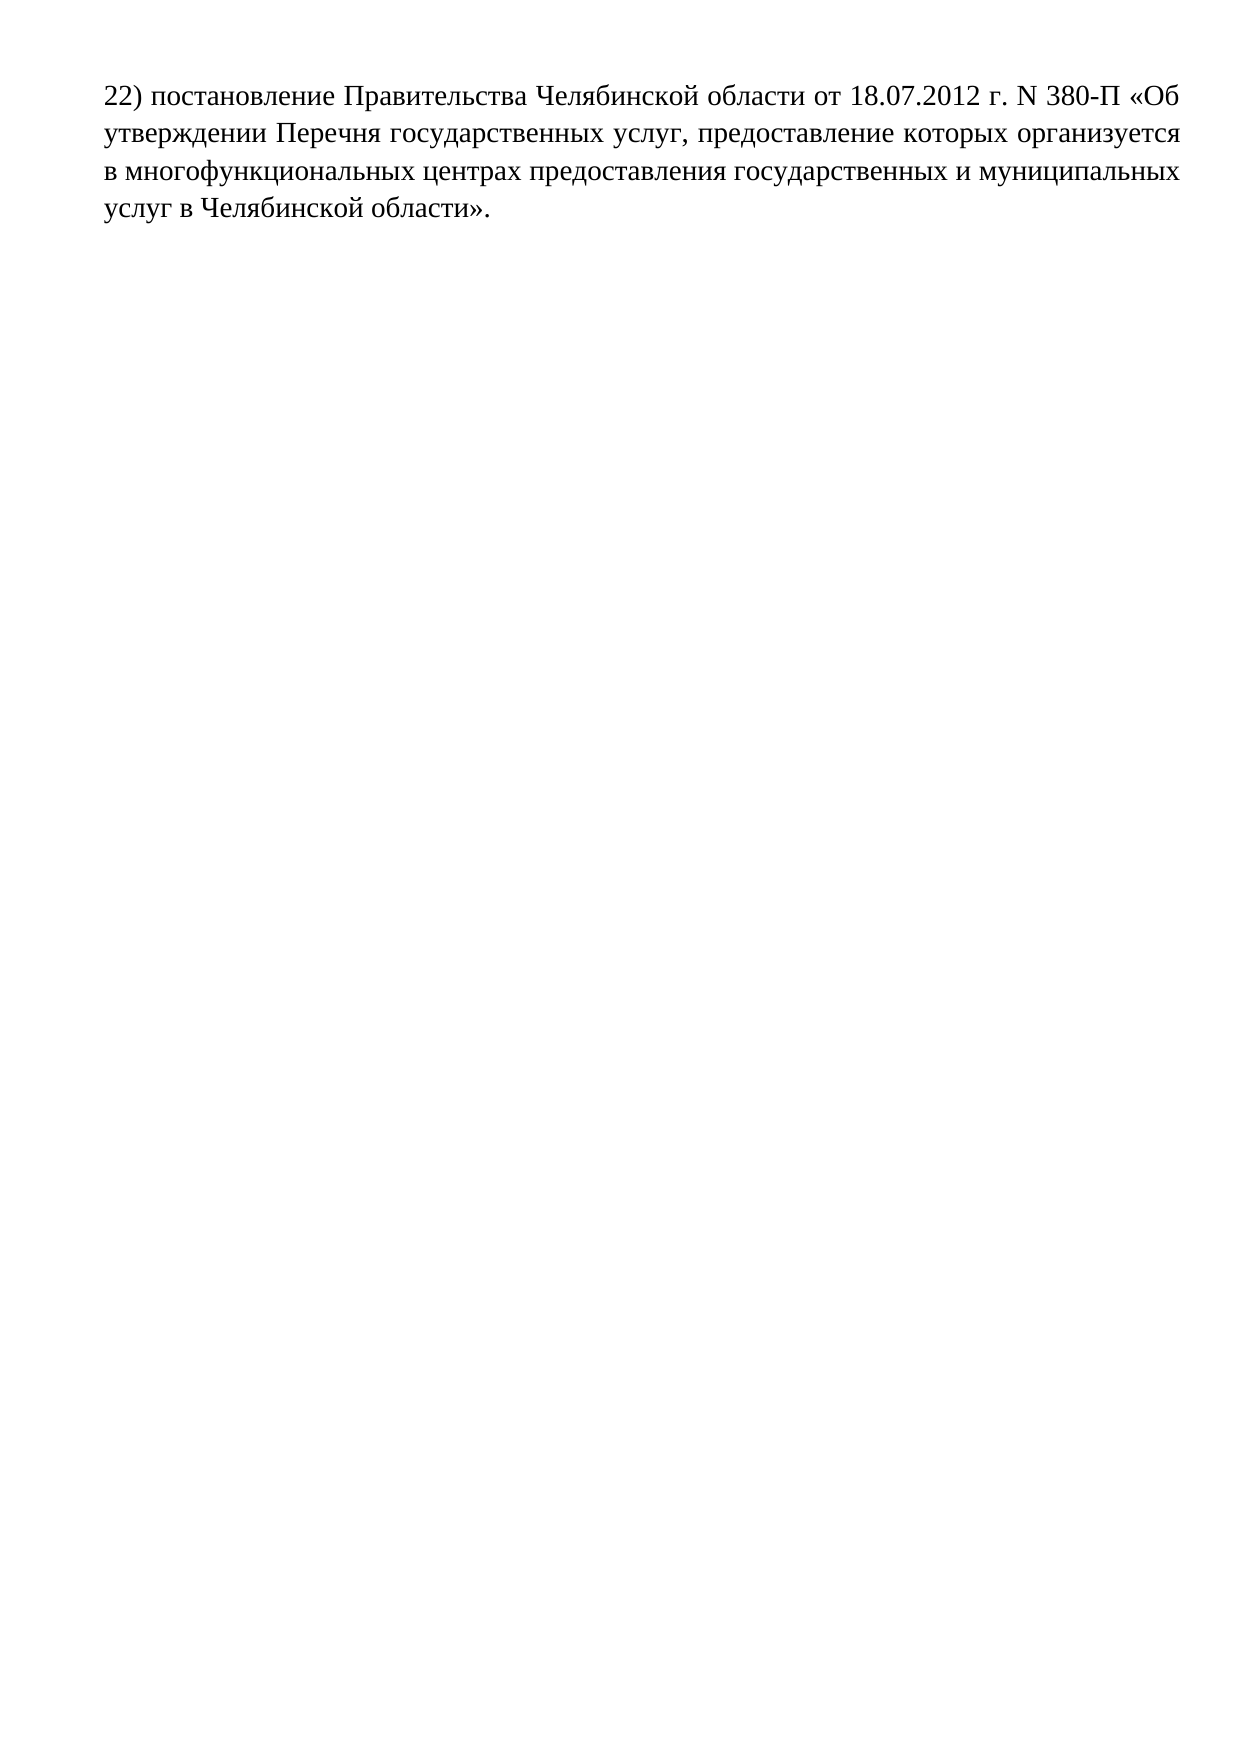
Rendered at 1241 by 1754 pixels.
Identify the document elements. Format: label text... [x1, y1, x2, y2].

text 22) постановление Правительства Челябинской области от 18.07.2012 г. N 380-П «Об утверждении Перечня государственных услуг, предоставление которых организуется в многофункциональных центрах предоставления государственных и муниципальных услуг в Челябинской области». [103, 74, 1181, 224]
